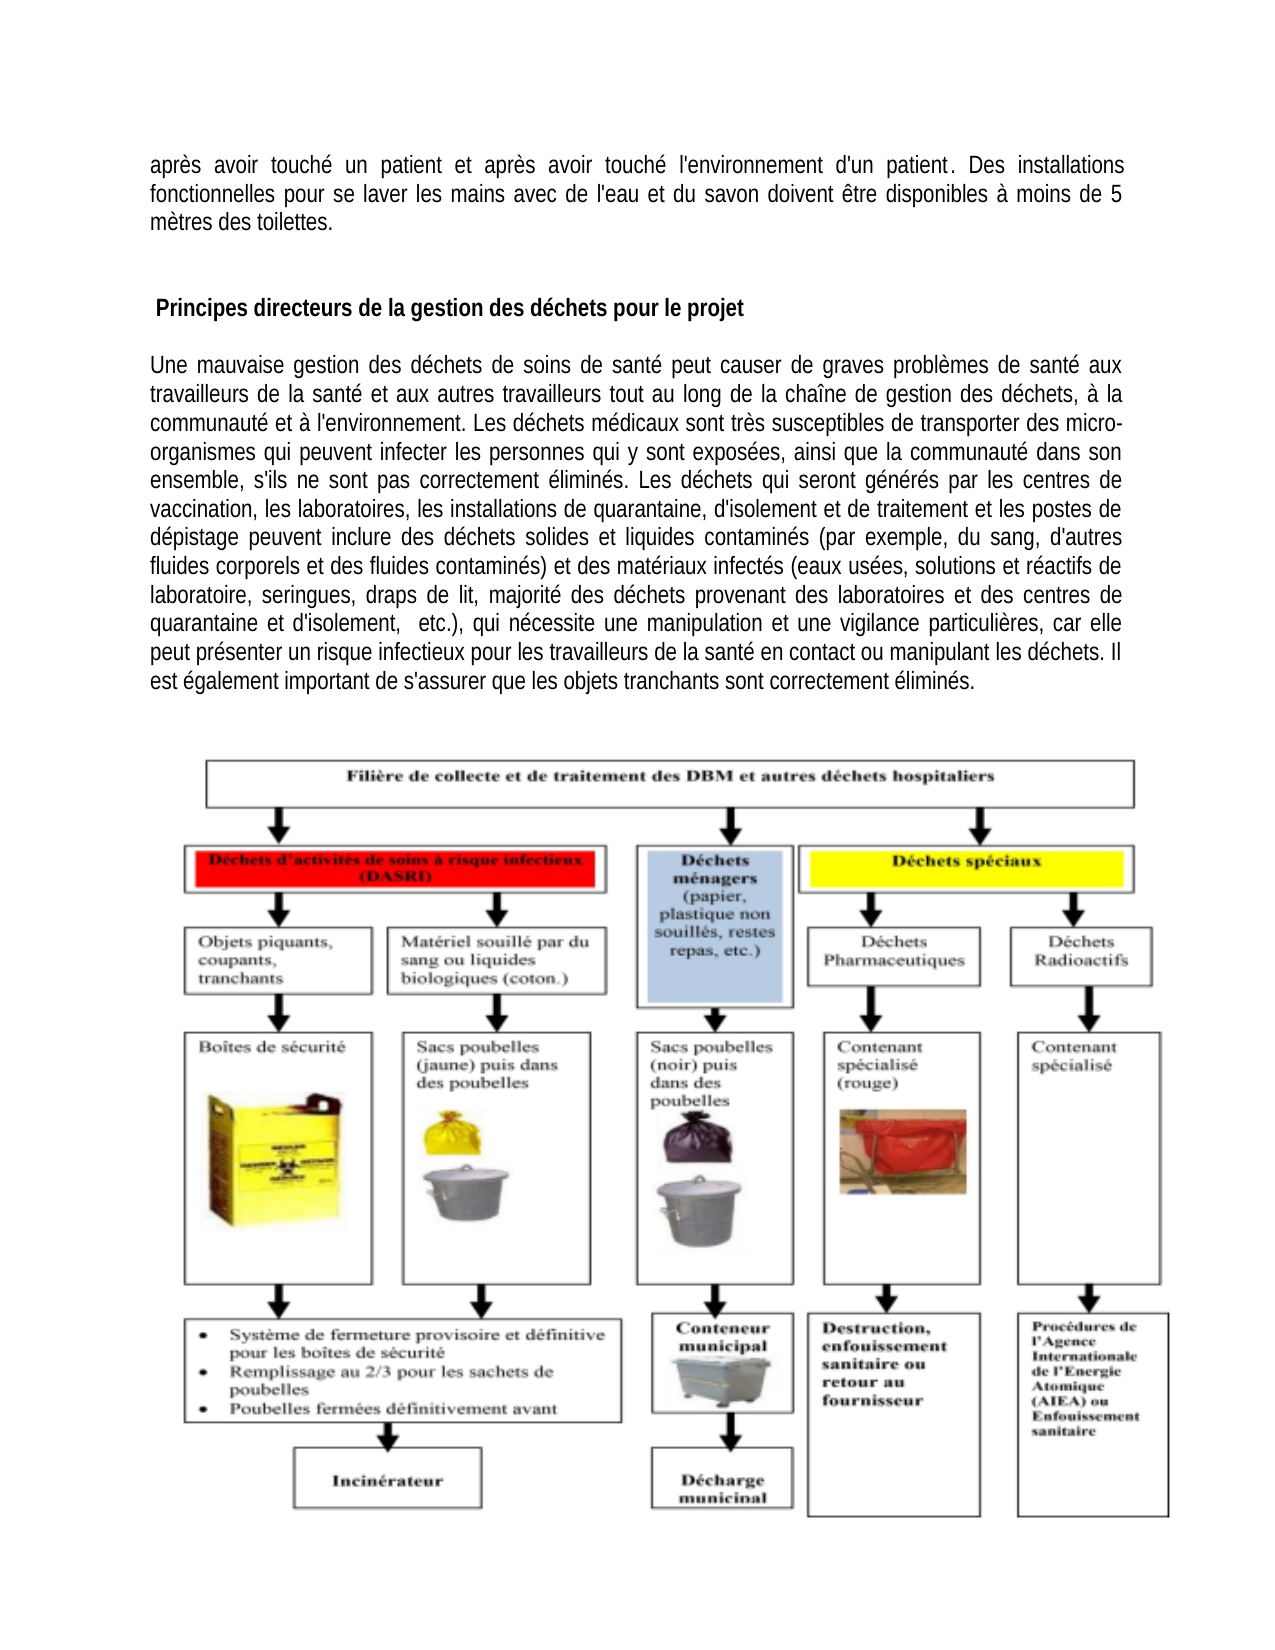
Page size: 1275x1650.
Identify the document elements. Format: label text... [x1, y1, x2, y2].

picture [168, 743, 1191, 1528]
text Une mauvaise gestion des déchets de soins de santé peut causer de graves problèmes de santé aux travailleurs de la santé et aux autres travailleurs tout au long de la chaîne de gestion des déchets, à la communauté et à l'environnement. Les déchets médicaux sont très susceptibles de transporter des micro-organismes qui peuvent infecter les personnes qui y sont exposées, ainsi que la communauté dans son ensemble, s'ils ne sont pas correctement éliminés. Les déchets qui seront générés par les centres de vaccination, les laboratoires, les installations de quarantaine, d'isolement et de traitement et les postes de dépistage peuvent inclure des déchets solides et liquides contaminés (par exemple, du sang, d'autres fluides corporels et des fluides contaminés) et des matériaux infectés (eaux usées, solutions et réactifs de laboratoire, seringues, draps de lit, majorité des déchets provenant des laboratoires et des centres de quarantaine et d'isolement, etc.), qui nécessite une manipulation et une vigilance particulières, car elle peut présenter un risque infectieux pour les travailleurs de la santé en contact ou manipulant les déchets. Il est également important de s'assurer que les objets tranchants sont correctement éliminés. [150, 351, 1125, 694]
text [150, 150, 1125, 236]
text Principes directeurs de la gestion des déchets pour le projet [150, 293, 1125, 322]
